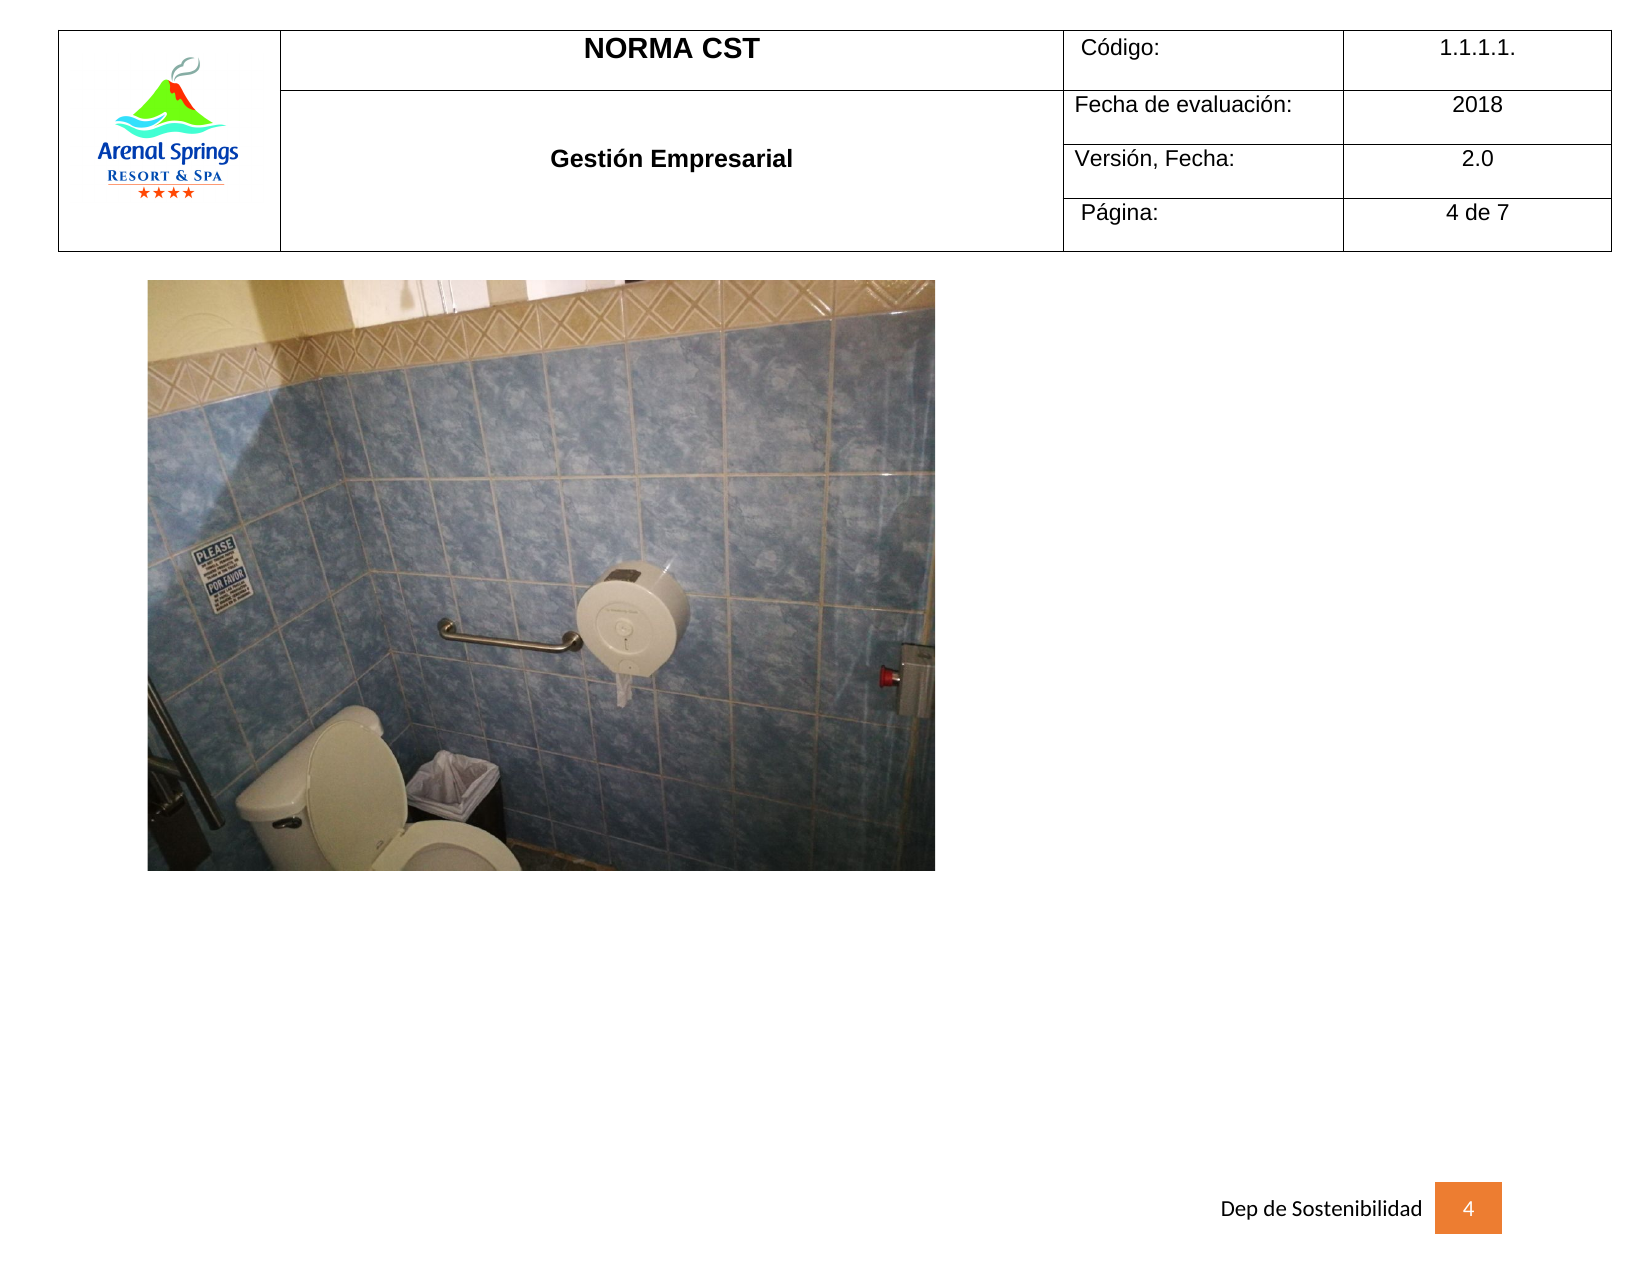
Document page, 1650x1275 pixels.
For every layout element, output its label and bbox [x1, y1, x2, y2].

picture [147, 280, 936, 871]
picture [70, 53, 264, 203]
